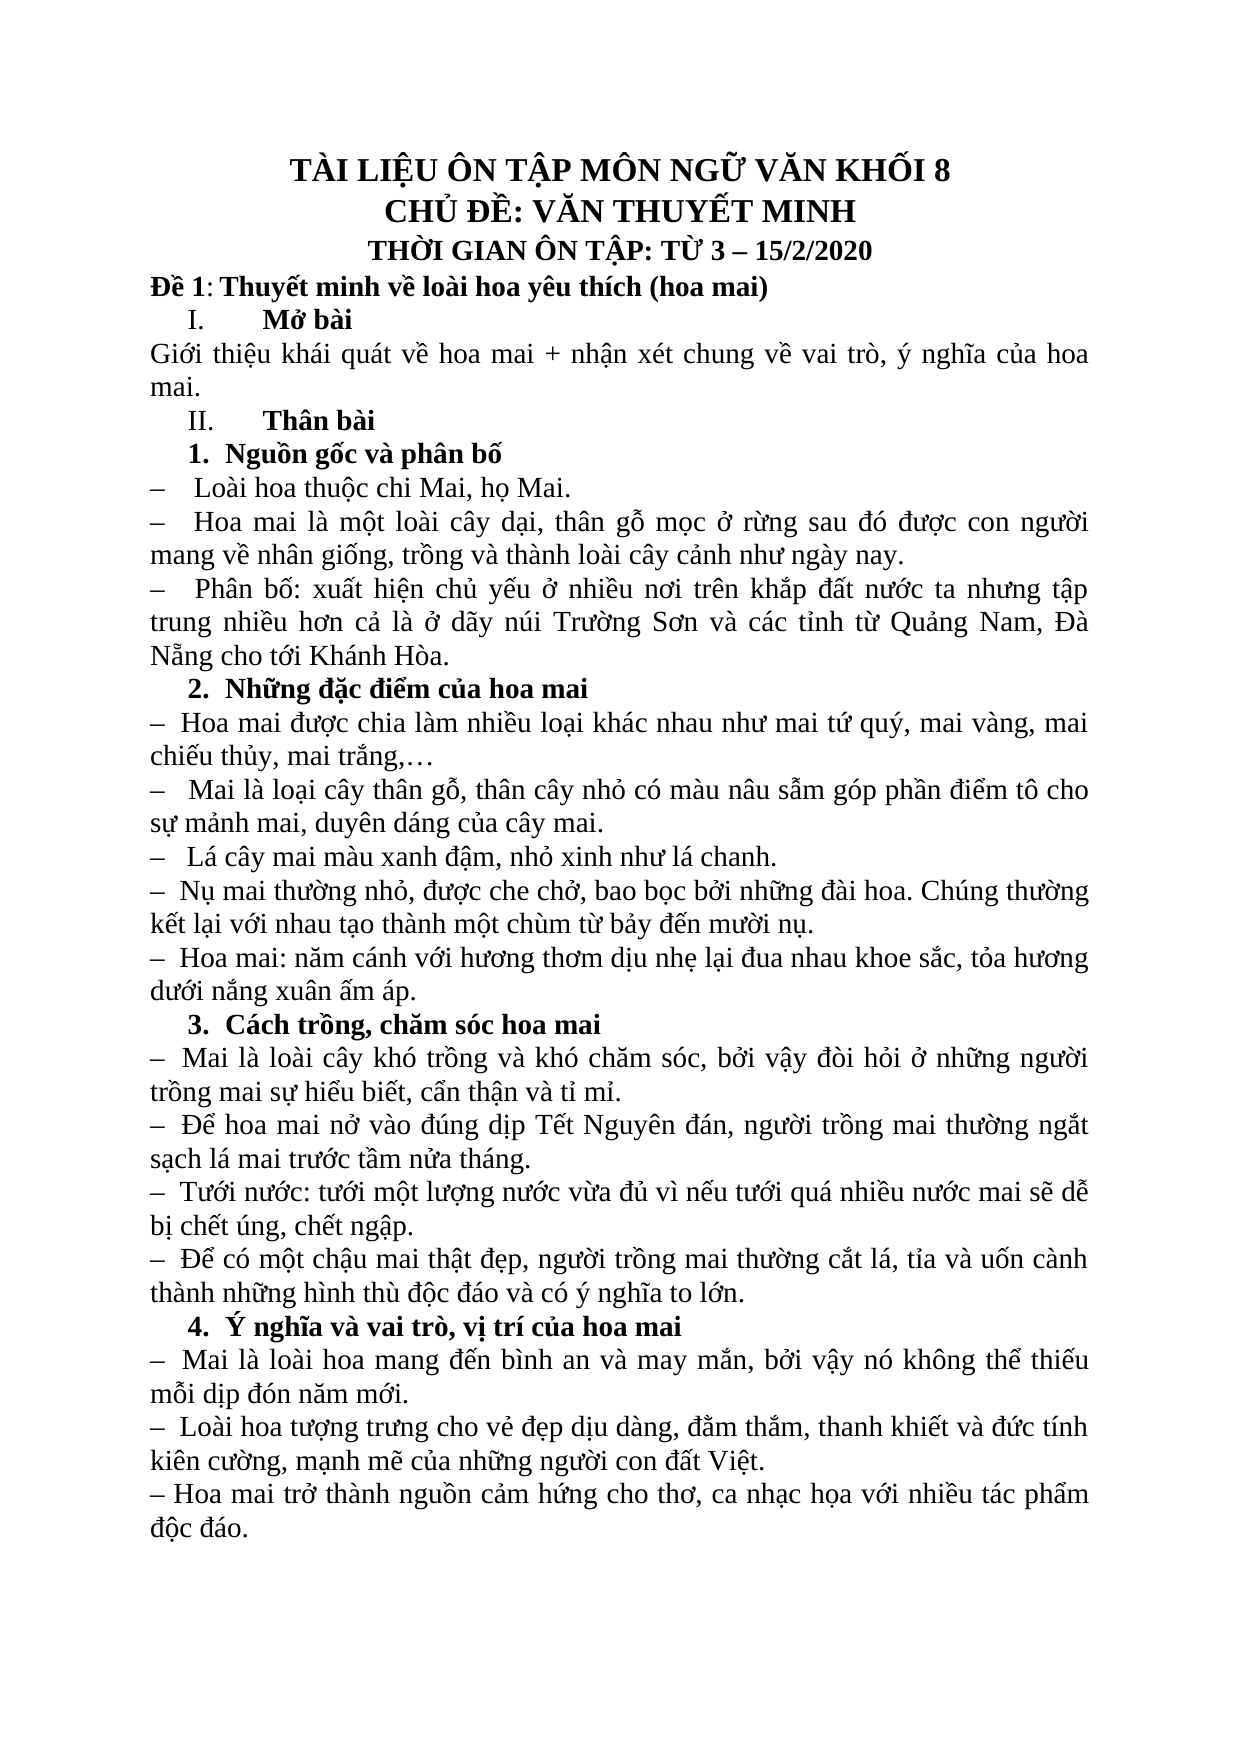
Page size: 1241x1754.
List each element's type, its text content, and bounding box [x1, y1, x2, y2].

text – Hoa mai: năm cánh với hương thơm dịu nhẹ lại đua nhau khoe sắc, tỏa hương dưới nắng xuân ấm áp. [150, 940, 1090, 1007]
text – Loài hoa thuộc chi Mai, họ Mai. [150, 470, 1090, 504]
text – Để có một chậu mai thật đẹp, người trồng mai thường cắt lá, tỉa và uốn cành thành những hình thù độc đáo và có ý nghĩa to lớn. [150, 1242, 1090, 1309]
list Thân bài [187, 403, 1090, 437]
text THỜI GIAN ÔN TẬP: TỪ 3 – 15/2/2020 [150, 233, 1090, 266]
text – Hoa mai được chia làm nhiều loại khác nhau như mai tứ quý, mai vàng, mai chiếu thủy, mai trắng,… [150, 705, 1090, 772]
text – Mai là loài hoa mang đến bình an và may mắn, bởi vậy nó không thể thiếu mỗi dịp đón năm mới. [150, 1342, 1090, 1409]
text – Để hoa mai nở vào đúng dịp Tết Nguyên đán, người trồng mai thường ngắt sạch lá mai trước tầm nửa tháng. [150, 1107, 1090, 1174]
text – Nụ mai thường nhỏ, được che chở, bao bọc bởi những đài hoa. Chúng thường kết lại với nhau tạo thành một chùm từ bảy đến mười nụ. [150, 873, 1090, 940]
text – Hoa mai trở thành nguồn cảm hứng cho thơ, ca nhạc họa với nhiều tác phẩm độc đáo. [150, 1476, 1090, 1543]
text – Loài hoa tượng trưng cho vẻ đẹp dịu dàng, đằm thắm, thanh khiết và đức tính kiên cường, mạnh mẽ của những người con đất Việt. [150, 1409, 1090, 1476]
text – Mai là loại cây thân gỗ, thân cây nhỏ có màu nâu sẫm góp phần điểm tô cho sự mảnh mai, duyên dáng của cây mai. [150, 772, 1090, 839]
text – Hoa mai là một loài cây dại, thân gỗ mọc ở rừng sau đó được con người mang về nhân giống, trồng và thành loài cây cảnh như ngày nay. [150, 504, 1090, 571]
text – Lá cây mai màu xanh đậm, nhỏ xinh như lá chanh. [150, 839, 1090, 873]
text CHỦ ĐỀ: VĂN THUYẾT MINH [150, 191, 1090, 230]
list Nguồn gốc và phân bố [187, 437, 1090, 470]
list Ý nghĩa và vai trò, vị trí của hoa mai [187, 1309, 1090, 1342]
text TÀI LIỆU ÔN TẬP MÔN NGỮ VĂN KHỐI 8 [150, 150, 1090, 188]
text Đề 1: Thuyết minh về loài hoa yêu thích (hoa mai) [150, 269, 1090, 302]
text – Phân bố: xuất hiện chủ yếu ở nhiều nơi trên khắp đất nước ta nhưng tập trung nhiều hơn cả là ở dãy núi Trường Sơn và các tỉnh từ Quảng Nam, Đà Nẵng cho tới Khánh Hòa. [150, 571, 1090, 671]
text – Mai là loài cây khó trồng và khó chăm sóc, bởi vậy đòi hỏi ở những người trồng mai sự hiểu biết, cẩn thận và tỉ mỉ. [150, 1040, 1090, 1107]
text Giới thiệu khái quát về hoa mai + nhận xét chung về vai trò, ý nghĩa của hoa mai. [150, 336, 1090, 403]
text – Tưới nước: tưới một lượng nước vừa đủ vì nếu tưới quá nhiều nước mai sẽ dễ bị chết úng, chết ngập. [150, 1174, 1090, 1242]
list Những đặc điểm của hoa mai [187, 671, 1090, 705]
list Mở bài [187, 302, 1090, 336]
list Cách trồng, chăm sóc hoa mai [187, 1007, 1090, 1040]
